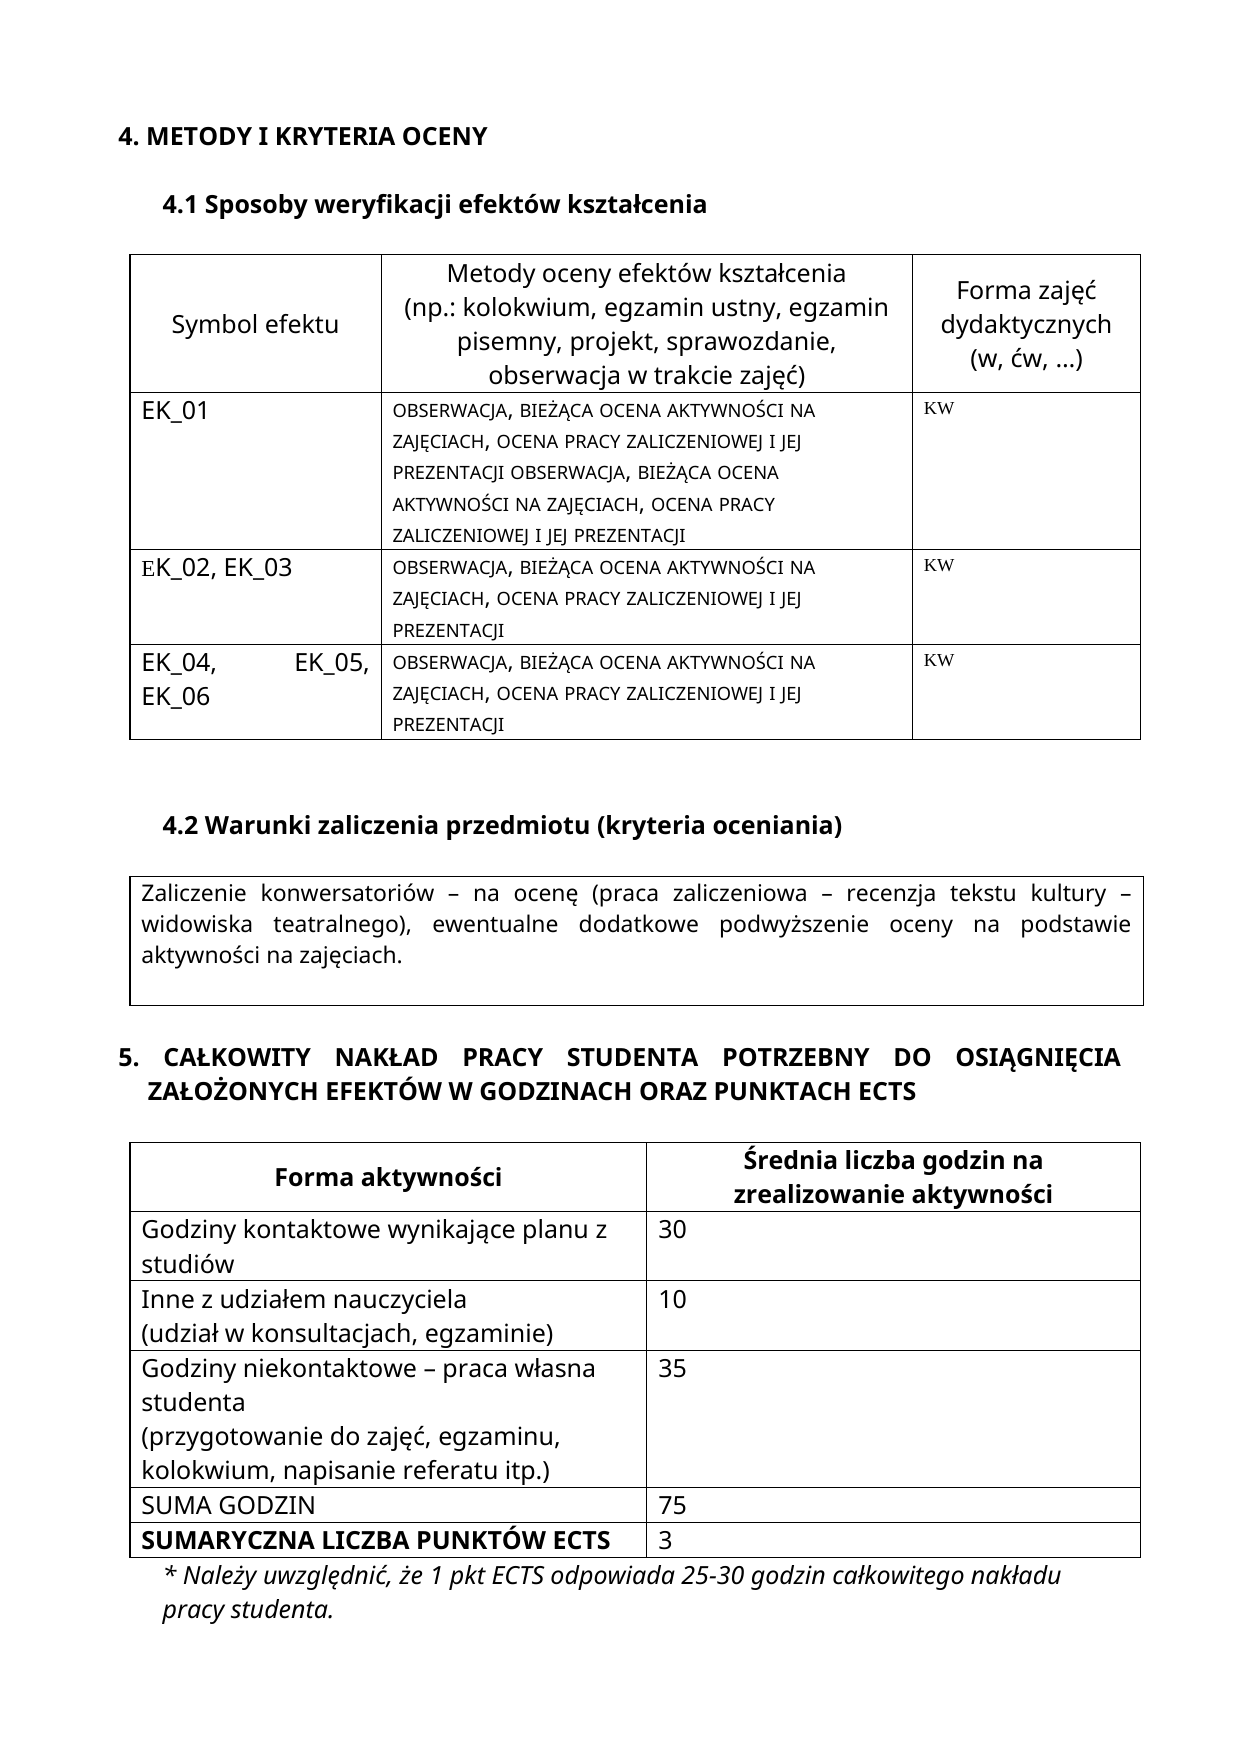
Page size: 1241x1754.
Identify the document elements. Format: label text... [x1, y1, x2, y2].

text 4. METODY I KRYTERIA OCENY [118, 118, 1122, 152]
table_cell Godziny niekontaktowe – praca własna studenta (przygotowanie do zajęć, egzaminu, kolokwium, napisanie referatu itp.) [131, 1351, 646, 1487]
text * Należy uwzględnić, że 1 pkt ECTS odpowiada 25-30 godzin całkowitego nakładu pracy studenta. [162, 1558, 1122, 1626]
table_cell 30 [647, 1212, 1140, 1280]
table_cell obserwacja, bieżąca ocena aktywności na zajęciach, ocena pracy zaliczeniowej i jej prezentacji [382, 645, 912, 738]
table_header Forma aktywności [131, 1143, 646, 1211]
table_header Symbol efektu [131, 255, 381, 392]
table_cell 3 [647, 1523, 1140, 1557]
text 5. CAŁKOWITY NAKŁAD PRACY STUDENTA POTRZEBNY DO OSIĄGNIĘCIA ZAŁOŻONYCH EFEKTÓW W GODZINACH ORAZ PUNKTACH ECTS [118, 1040, 1122, 1108]
table_cell 75 [647, 1488, 1140, 1522]
table_cell Inne z udziałem nauczyciela (udział w konsultacjach, egzaminie) [131, 1281, 646, 1349]
text 4.2 Warunki zaliczenia przedmiotu (kryteria oceniania) [162, 808, 1122, 842]
table_cell EK_01 [131, 393, 381, 549]
table_cell SUMARYCZNA LICZBA PUNKTÓW ECTS [131, 1523, 646, 1557]
table_cell obserwacja, bieżąca ocena aktywności na zajęciach, ocena pracy zaliczeniowej i jej prezentacji obserwacja, bieżąca ocena aktywności na zajęciach, ocena pracy zaliczeniowej i jej prezentacji [382, 393, 912, 549]
table_header Forma zajęć dydaktycznych (w, ćw, …) [913, 255, 1140, 392]
table_cell EK_02, EK_03 [131, 550, 381, 644]
table_cell obserwacja, bieżąca ocena aktywności na zajęciach, ocena pracy zaliczeniowej i jej prezentacji [382, 550, 912, 644]
table_cell 35 [647, 1351, 1140, 1487]
table_cell 10 [647, 1281, 1140, 1349]
table_cell kw [913, 550, 1140, 644]
table_header Metody oceny efektów kształcenia (np.: kolokwium, egzamin ustny, egzamin pisemny, projekt, sprawozdanie, obserwacja w trakcie zajęć) [382, 255, 912, 392]
table_cell Godziny kontaktowe wynikające planu z studiów [131, 1212, 646, 1280]
table_cell EK_04, EK_05, EK_06 [131, 645, 381, 738]
table_header Średnia liczba godzin na zrealizowanie aktywności [647, 1143, 1140, 1211]
text 4.1 Sposoby weryfikacji efektów kształcenia [162, 186, 1122, 220]
table_cell SUMA GODZIN [131, 1488, 646, 1522]
table_cell kw [913, 393, 1140, 549]
table_cell kw [913, 645, 1140, 738]
table_header Zaliczenie konwersatoriów – na ocenę (praca zaliczeniowa – recenzja tekstu kultury – widowiska teatralnego), ewentualne dodatkowe podwyższenie oceny na podstawie aktywności na zajęciach. [131, 877, 1143, 1005]
